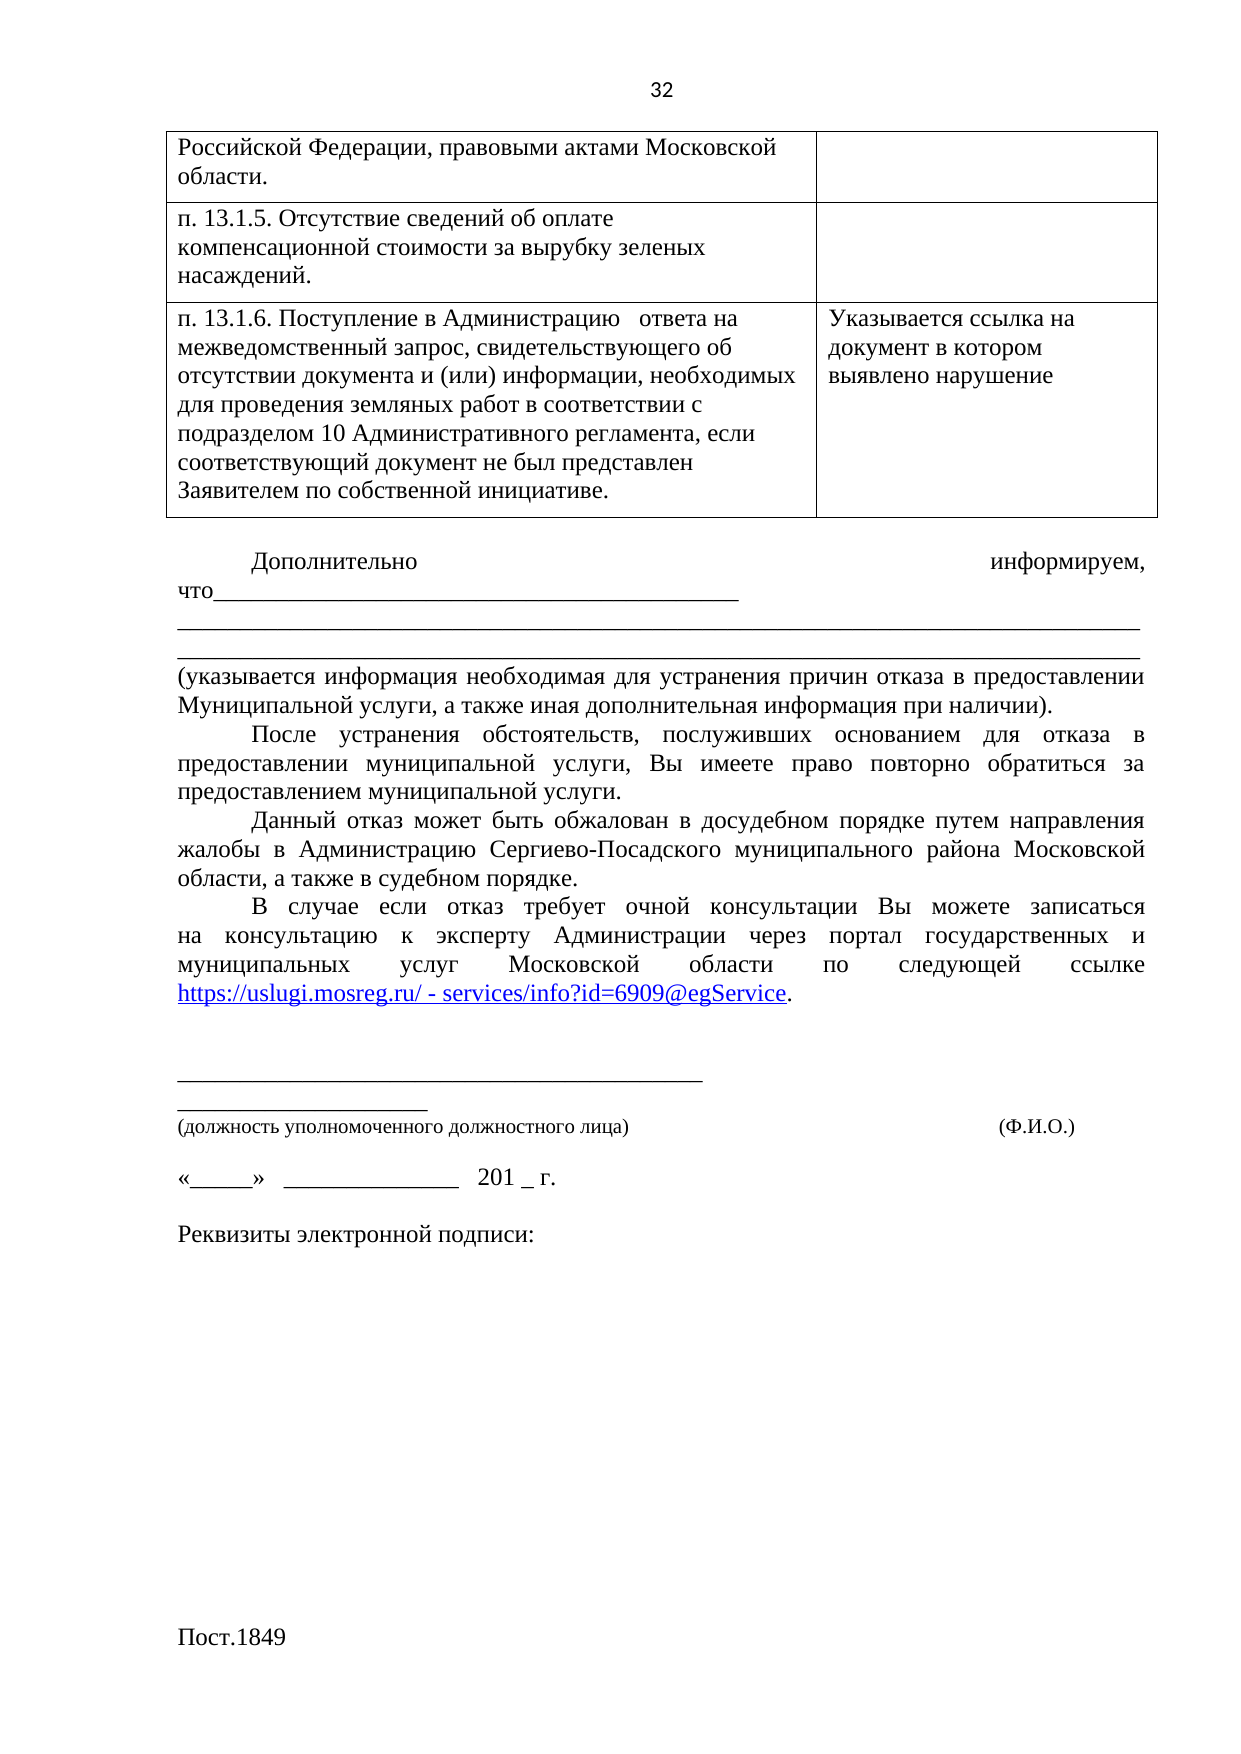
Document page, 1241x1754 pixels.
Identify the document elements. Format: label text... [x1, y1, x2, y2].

text __________________________________________ ____________________ [177, 1056, 1146, 1113]
text В случае если отказ требует очной консультации Вы можете записаться на консультацию к эксперту Администрации через портал государственных и муниципальных услуг Московской области по следующей ссылке https://uslugi.mosreg.ru/ - services/info?id=6909@egService. [177, 891, 1146, 1006]
text После устранения обстоятельств, послуживших основанием для отказа в предоставлении муниципальной услуги, Вы имеете право повторно обратиться за предоставлением муниципальной услуги. [177, 719, 1146, 805]
text (должность уполномоченного должностного лица) (Ф.И.О.) [177, 1113, 1146, 1138]
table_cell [167, 132, 816, 202]
text «_____» ______________ 201 _ г. [177, 1162, 1146, 1190]
table_cell п. 13.1.5. Отсутствие сведений об оплате компенсационной стоимости за вырубку зеленых насаждений. [167, 203, 816, 302]
text _____________________________________________________________________________ (указывается информация необходимая для устранения причин отказа в предоставлении Муниципальной услуги, а также иная дополнительная информация при наличии). [177, 633, 1146, 719]
table_cell Указывается ссылка на документ в котором выявлено нарушение [817, 303, 1157, 517]
text Данный отказ может быть обжалован в досудебном порядке путем направления жалобы в Администрацию Сергиево-Посадского муниципального района Московской области, а также в судебном порядке. [177, 805, 1146, 891]
table_cell [817, 203, 1157, 302]
text Реквизиты электронной подписи: [177, 1219, 1146, 1248]
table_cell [817, 132, 1157, 202]
text Дополнительно информируем, что__________________________________________ _____________________________________________________________________________ [177, 546, 1146, 633]
table_cell п. 13.1.6. Поступление в Администрацию ответа на межведомственный запрос, свидетельствующего об отсутствии документа и (или) информации, необходимых для проведения земляных работ в соответствии с подразделом 10 Административного регламента, если соответствующий документ не был представлен Заявителем по собственной инициативе. [167, 303, 816, 517]
